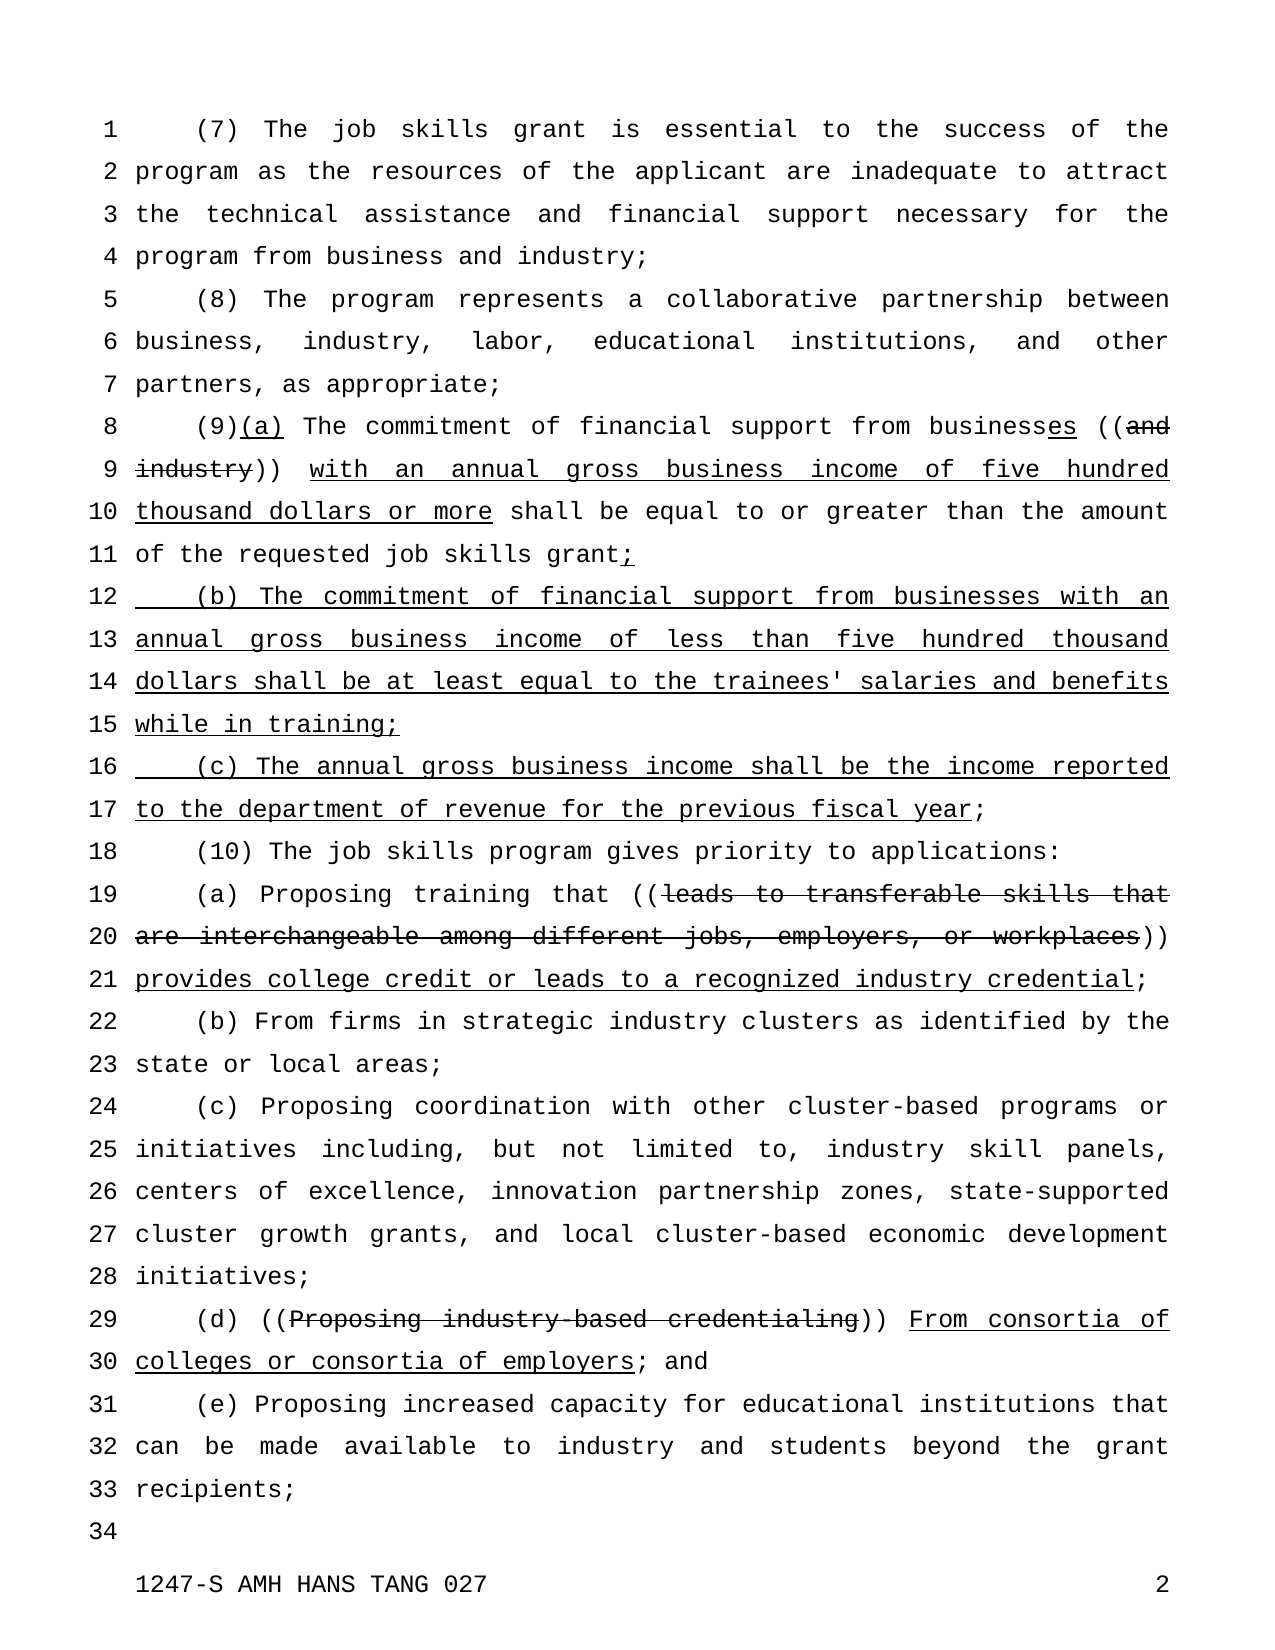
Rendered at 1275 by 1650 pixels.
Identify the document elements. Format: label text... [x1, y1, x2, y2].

text (b) From firms in strategic industry clusters as identified by the state or local areas; [135, 996, 1170, 1081]
text (c) Proposing coordination with other cluster-based programs or initiatives including, but not limited to, industry skill panels, centers of excellence, innovation partnership zones, state-supported cluster growth grants, and local cluster-based economic development initiatives; [135, 1081, 1170, 1293]
text (e) Proposing increased capacity for educational institutions that can be made available to industry and students beyond the grant recipients; [135, 1378, 1170, 1506]
text (8) The program represents a collaborative partnership between business, industry, labor, educational institutions, and other partners, as appropriate; [135, 273, 1170, 401]
text (d) ((Proposing industry-based credentialing)) From consortia of colleges or consortia of employers; and [135, 1293, 1170, 1378]
text (a) Proposing training that ((leads to transferable skills that are interchangeable among different jobs, employers, or workplaces)) provides college credit or leads to a recognized industry credential; [135, 868, 1170, 996]
text (10) The job skills program gives priority to applications: [135, 826, 1170, 868]
text (9)(a) The commitment of financial support from businesses ((and industry)) with an annual gross business income of five hundred thousand dollars or more shall be equal to or greater than the amount of the requested job skills grant; (b) The commitment of financial support from businesses with an annual gross business income of less than five hundred thousand dollars shall be at least equal to the trainees' salaries and benefits while in training; (c) The annual gross business income shall be the income reported to the department of revenue for the previous fiscal year; [135, 779, 1170, 826]
text (9)(a) The commitment of financial support from businesses ((and industry)) with an annual gross business income of five hundred thousand dollars or more shall be equal to or greater than the amount of the requested job skills grant; (b) The commitment of financial support from businesses with an annual gross business income of less than five hundred thousand dollars shall be at least equal to the trainees' salaries and benefits while in training; (c) The annual gross business income shall be the income reported to the department of revenue for the previous fiscal year; [135, 401, 1170, 777]
text (7) The job skills grant is essential to the success of the program as the resources of the applicant are inadequate to attract the technical assistance and financial support necessary for the program from business and industry; [135, 103, 1170, 273]
